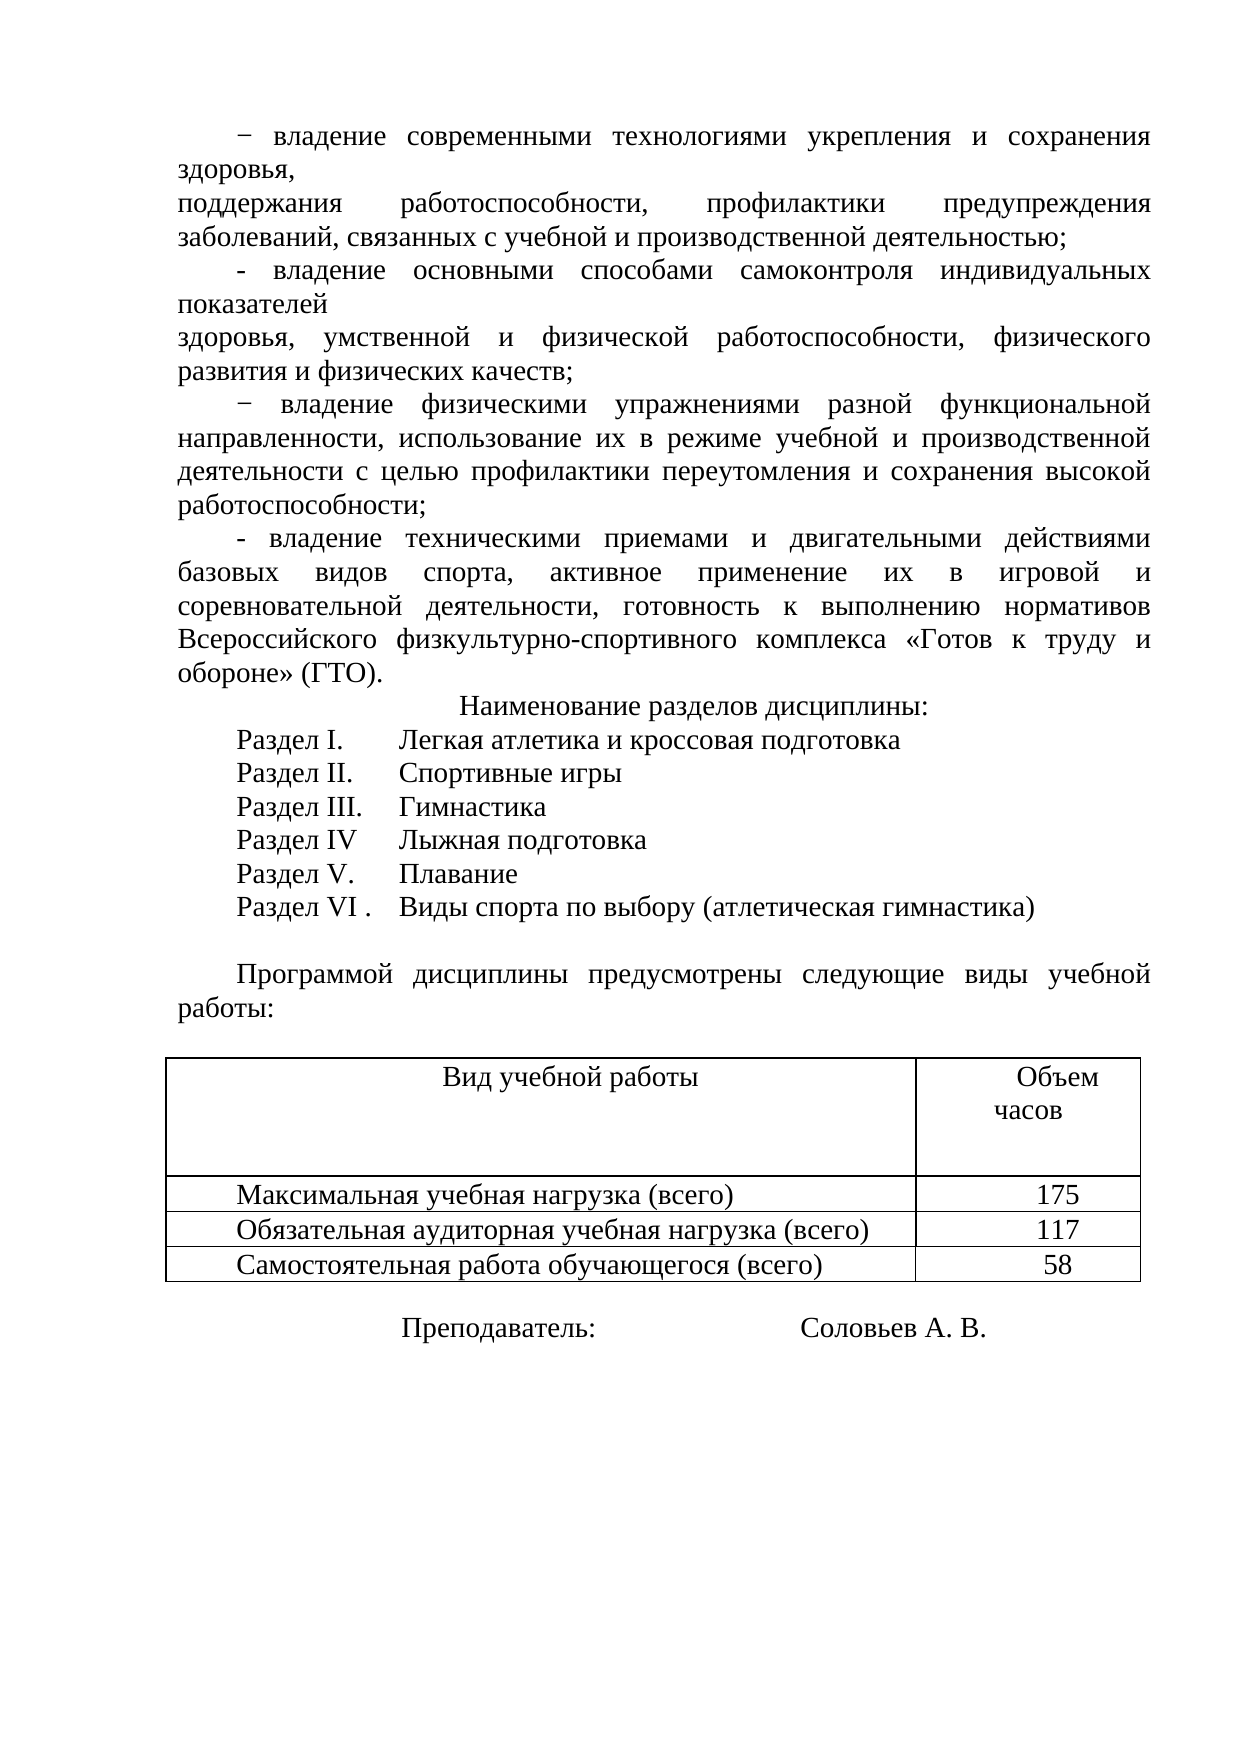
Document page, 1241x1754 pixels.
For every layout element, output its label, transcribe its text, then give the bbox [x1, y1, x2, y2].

table_cell 175 [917, 1177, 1140, 1211]
text Наименование разделов дисциплины: [177, 688, 1152, 722]
list Раздел V. Плавание [177, 856, 1152, 889]
table_cell Максимальная учебная нагрузка (всего) [167, 1177, 915, 1211]
table_header Вид учебной работы [167, 1059, 915, 1175]
text - владение техническими приемами и двигательными действиями базовых видов спорта, активное применение их в игровой и соревновательной деятельности, готовность к выполнению нормативов Всероссийского физкультурно-спортивного комплекса «Готов к труду и обороне» (ГТО). [177, 521, 1152, 688]
list Раздел III. Гимнастика [177, 789, 1152, 822]
table_cell Обязательная аудиторная учебная нагрузка (всего) [167, 1212, 915, 1246]
text − владение физическими упражнениями разной функциональной направленности, использование их в режиме учебной и производственной деятельности с целью профилактики переутомления и сохранения высокой работоспособности; [177, 386, 1152, 521]
list Раздел VI . Виды спорта по выбору (атлетическая гимнастика) [177, 889, 1152, 923]
text − владение современными технологиями укрепления и сохранения здоровья, поддержания работоспособности, профилактики предупреждения заболеваний, связанных с учебной и производственной деятельностью; [177, 118, 1152, 252]
table_cell 117 [917, 1212, 1140, 1246]
text - владение основными способами самоконтроля индивидуальных показателей здоровья, умственной и физической работоспособности, физического развития и физических качеств; [177, 252, 1152, 386]
list Раздел IV Лыжная подготовка [177, 822, 1152, 856]
table_cell 58 [916, 1247, 1140, 1281]
list Раздел I. Легкая атлетика и кроссовая подготовка [177, 722, 1152, 755]
table_header Объем часов [917, 1059, 1140, 1175]
list Раздел II. Спортивные игры [177, 755, 1152, 789]
table_cell Самостоятельная работа обучающегося (всего) [167, 1247, 915, 1281]
text Программой дисциплины предусмотрены следующие виды учебной работы: [177, 957, 1152, 1024]
text Преподаватель: Соловьев А. В. [177, 1310, 1152, 1344]
